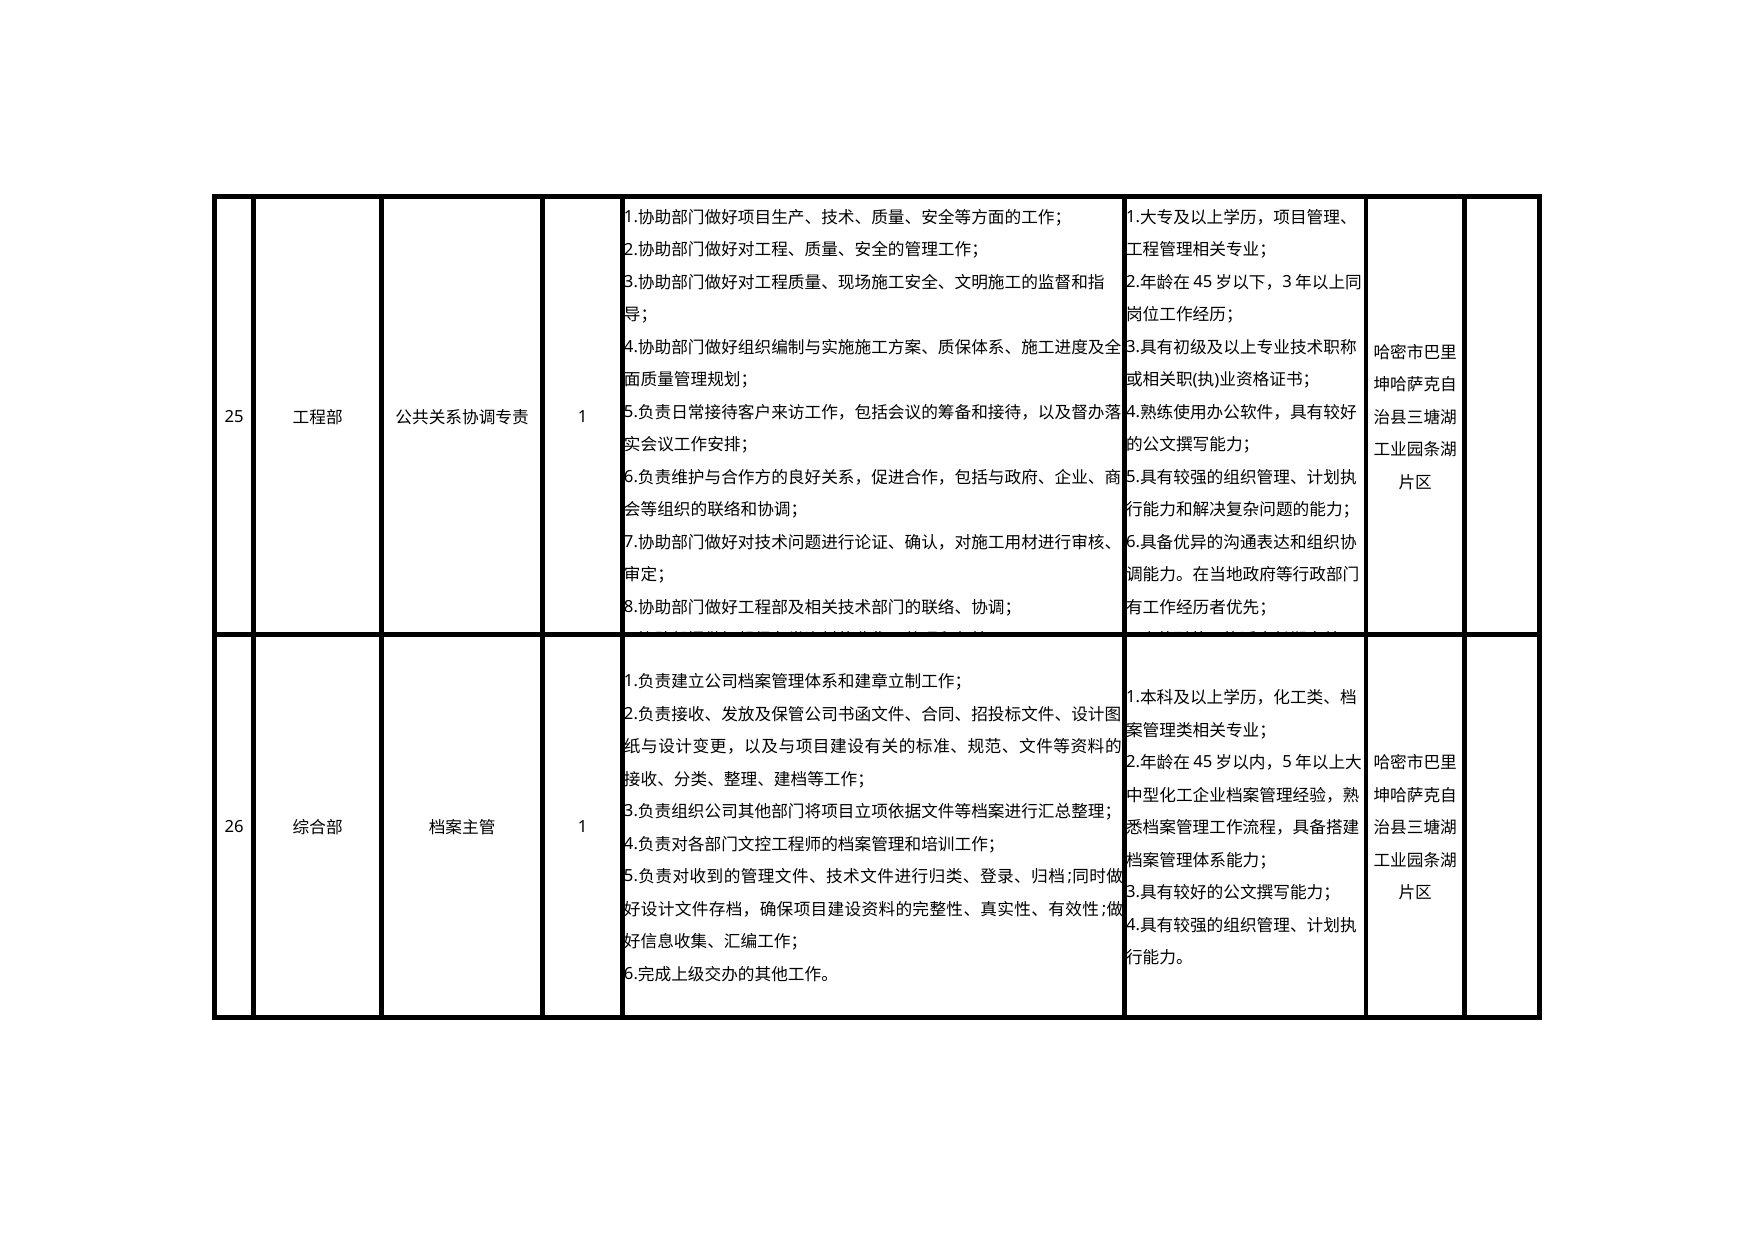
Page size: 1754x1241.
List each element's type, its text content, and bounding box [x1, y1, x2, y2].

table_cell 公共关系协调专责 [384, 199, 540, 632]
table_cell 档案主管 [384, 637, 540, 1015]
table_cell 综合部 [256, 637, 379, 1015]
table_cell 哈密市巴里坤哈萨克自治县三塘湖工业园条湖片区 [1368, 637, 1462, 1015]
table_cell 1.协助部门做好项目生产、技术、质量、安全等方面的工作； 2.协助部门做好对工程、质量、安全的管理工作； 3.协助部门做好对工程质量、现场施工安全、文明施工的监督和指导； 4.协助部门做好组织编制与实施施工方案、质保体系、施工进度及全面质量管理规划； 5.负责日常接待客户来访工作，包括会议的筹备和接待，以及督办落实会议工作安排； 6.负责维护与合作方的良好关系，促进合作，包括与政府、企业、商会等组织的联络和协调； 7.协助部门做好对技术问题进行论证、确认，对施工用材进行审核、审定； 8.协助部门做好工程部及相关技术部门的联络、协调； 9.协助部门做好督促各类资料的收集、整理和归档； 10.负责撰写各类公文请示及报告材料，起草、审核各种文稿，做好行文规范和文字综合处理工作； 11.负责协调解决公司涉政业务。 12.完成上级交办的工作。 [625, 199, 1122, 632]
table_cell 1 [545, 199, 620, 632]
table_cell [1368, 199, 1462, 632]
table_cell 1.负责建立公司档案管理体系和建章立制工作； 2.负责接收、发放及保管公司书函文件、合同、招投标文件、设计图纸与设计变更，以及与项目建设有关的标准、规范、文件等资料的接收、分类、整理、建档等工作； 3.负责组织公司其他部门将项目立项依据文件等档案进行汇总整理；4.负责对各部门文控工程师的档案管理和培训工作； 5.负责对收到的管理文件、技术文件进行归类、登录、归档;同时做好设计文件存档，确保项目建设资料的完整性、真实性、有效性;做好信息收集、汇编工作； 6.完成上级交办的其他工作。 [625, 637, 1122, 1015]
table_cell 1.大专及以上学历，项目管理、工程管理相关专业； 2.年龄在45岁以下，3年以上同岗位工作经历； 3.具有初级及以上专业技术职称或相关职(执)业资格证书； 4.熟练使用办公软件，具有较好的公文撰写能力； 5.具有较强的组织管理、计划执行能力和解决复杂问题的能力； 6.具备优异的沟通表达和组织协调能力。在当地政府等行政部门有工作经历者优先； 7.吃苦耐劳，能适应长期出差。 [1127, 199, 1364, 632]
table_cell [1467, 637, 1537, 1015]
table_cell 1 [545, 637, 620, 1015]
table_cell 工程部 [256, 199, 379, 632]
table_cell 25 [217, 199, 251, 632]
table_cell [1467, 199, 1537, 632]
table_cell 1.本科及以上学历，化工类、档案管理类相关专业； 2.年龄在45岁以内，5年以上大中型化工企业档案管理经验，熟悉档案管理工作流程，具备搭建档案管理体系能力； 3.具有较好的公文撰写能力； 4.具有较强的组织管理、计划执行能力。 [1127, 637, 1364, 1015]
table_cell 26 [217, 637, 251, 1015]
